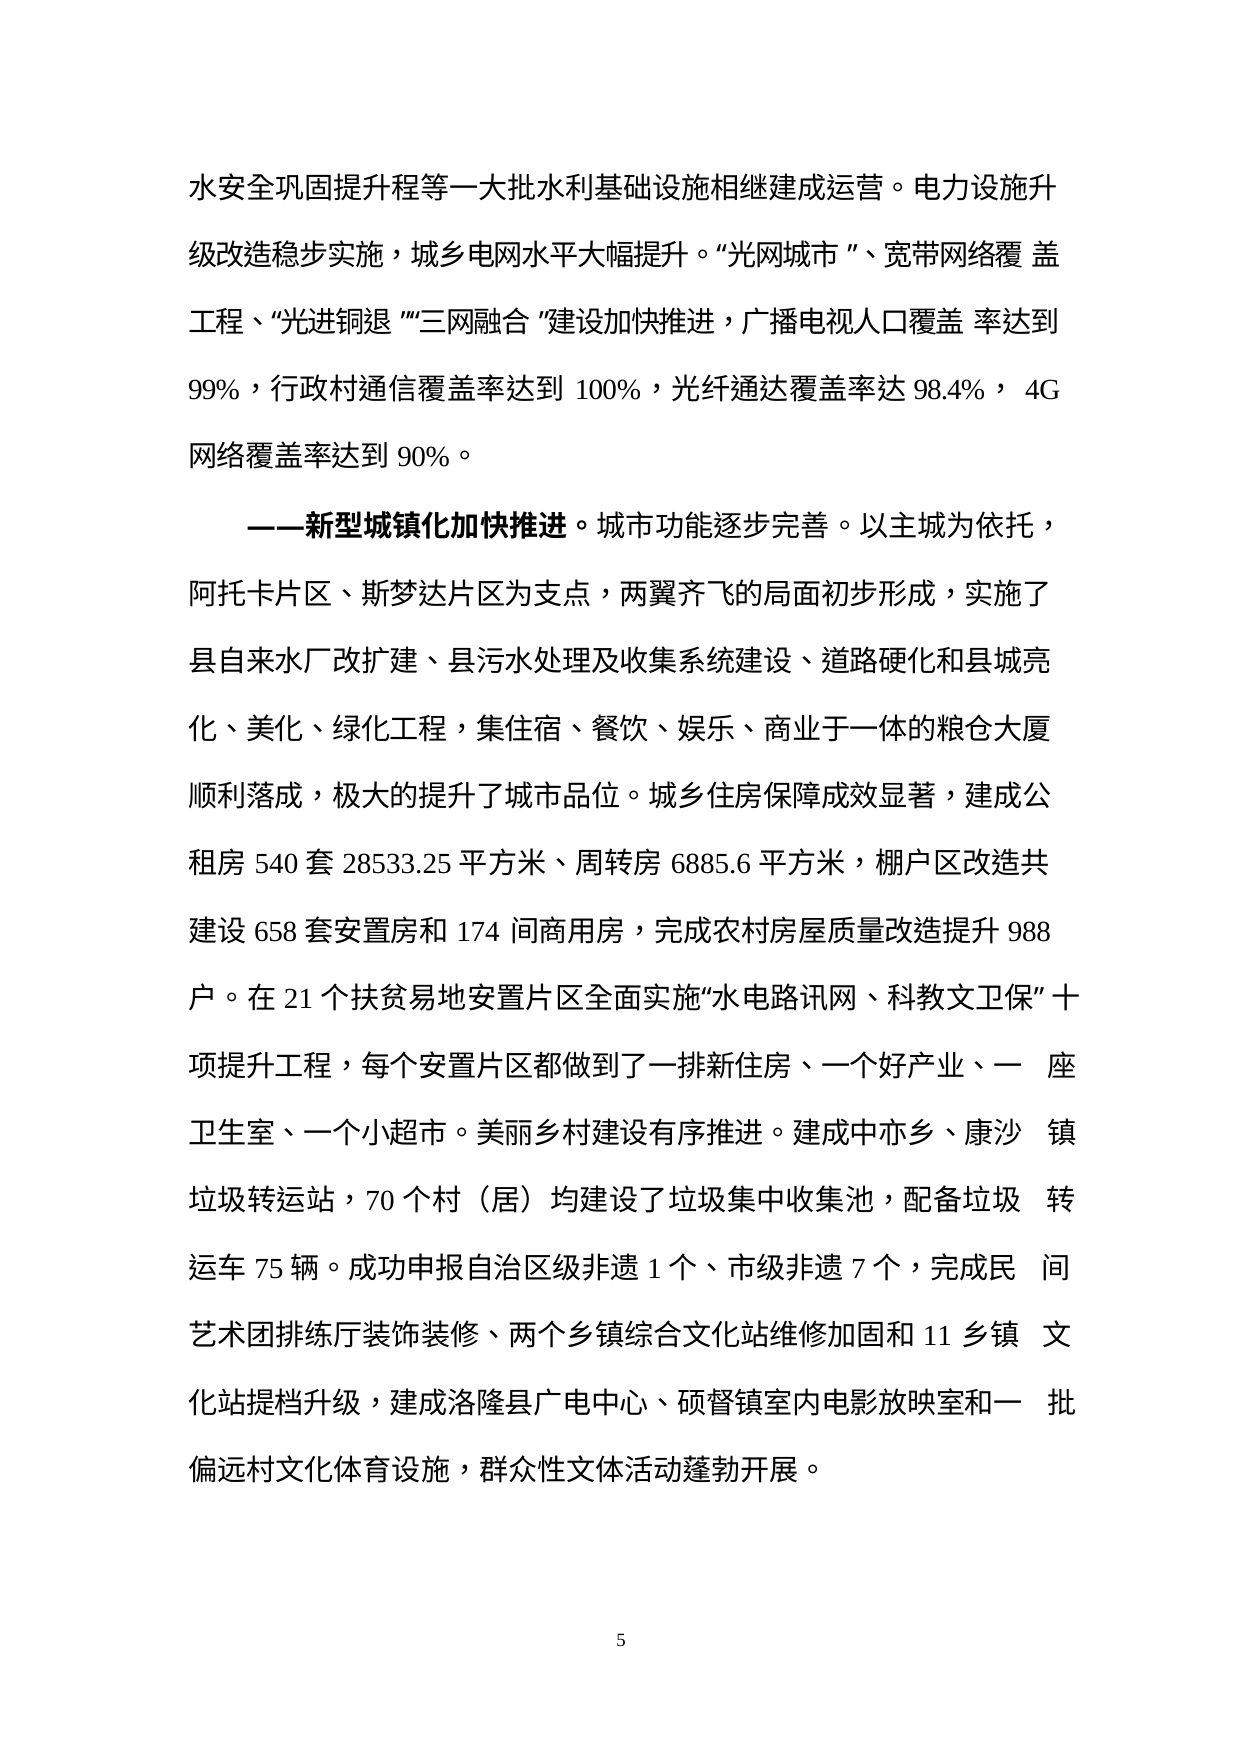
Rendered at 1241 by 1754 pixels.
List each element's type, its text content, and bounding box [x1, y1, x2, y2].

text 水安全巩固提升程等一大批水利基础设施相继建成运营。电力设施升 级改造稳步实施，城乡电网水平大幅提升。“光网城市 ”、宽带网络覆 盖工程、“光进铜退 ”“三网融合 ”建设加快推进，广播电视人口覆盖 率达到99%，行政村通信覆盖率达到 100%，光纤通达覆盖率达98.4%， 4G 网络覆盖率达到 90%。 [188, 168, 1061, 475]
text ——新型城镇化加快推进。城市功能逐步完善。以主城为依托， 阿托卡片区、斯梦达片区为支点，两翼齐飞的局面初步形成，实施了 县自来水厂改扩建、县污水处理及收集系统建设、道路硬化和县城亮 化、美化、绿化工程，集住宿、餐饮、娱乐、商业于一体的粮仓大厦 顺利落成，极大的提升了城市品位。城乡住房保障成效显著，建成公 租房 540 套 28533.25 平方米、周转房 6885.6 平方米，棚户区改造共 建设 658 套安置房和 174 间商用房，完成农村房屋质量改造提升 988 户。在 21 个扶贫易地安置片区全面实施“水电路讯网、科教文卫保” 十项提升工程，每个安置片区都做到了一排新住房、一个好产业、一 座卫生室、一个小超市。美丽乡村建设有序推进。建成中亦乡、康沙 镇垃圾转运站，70 个村（居）均建设了垃圾集中收集池，配备垃圾 转运车 75 辆。成功申报自治区级非遗 1 个、市级非遗 7 个，完成民 间艺术团排练厅装饰装修、两个乡镇综合文化站维修加固和 11 乡镇 文化站提档升级，建成洛隆县广电中心、硕督镇室内电影放映室和一 批偏远村文化体育设施，群众性文体活动蓬勃开展。 [188, 506, 1082, 1489]
